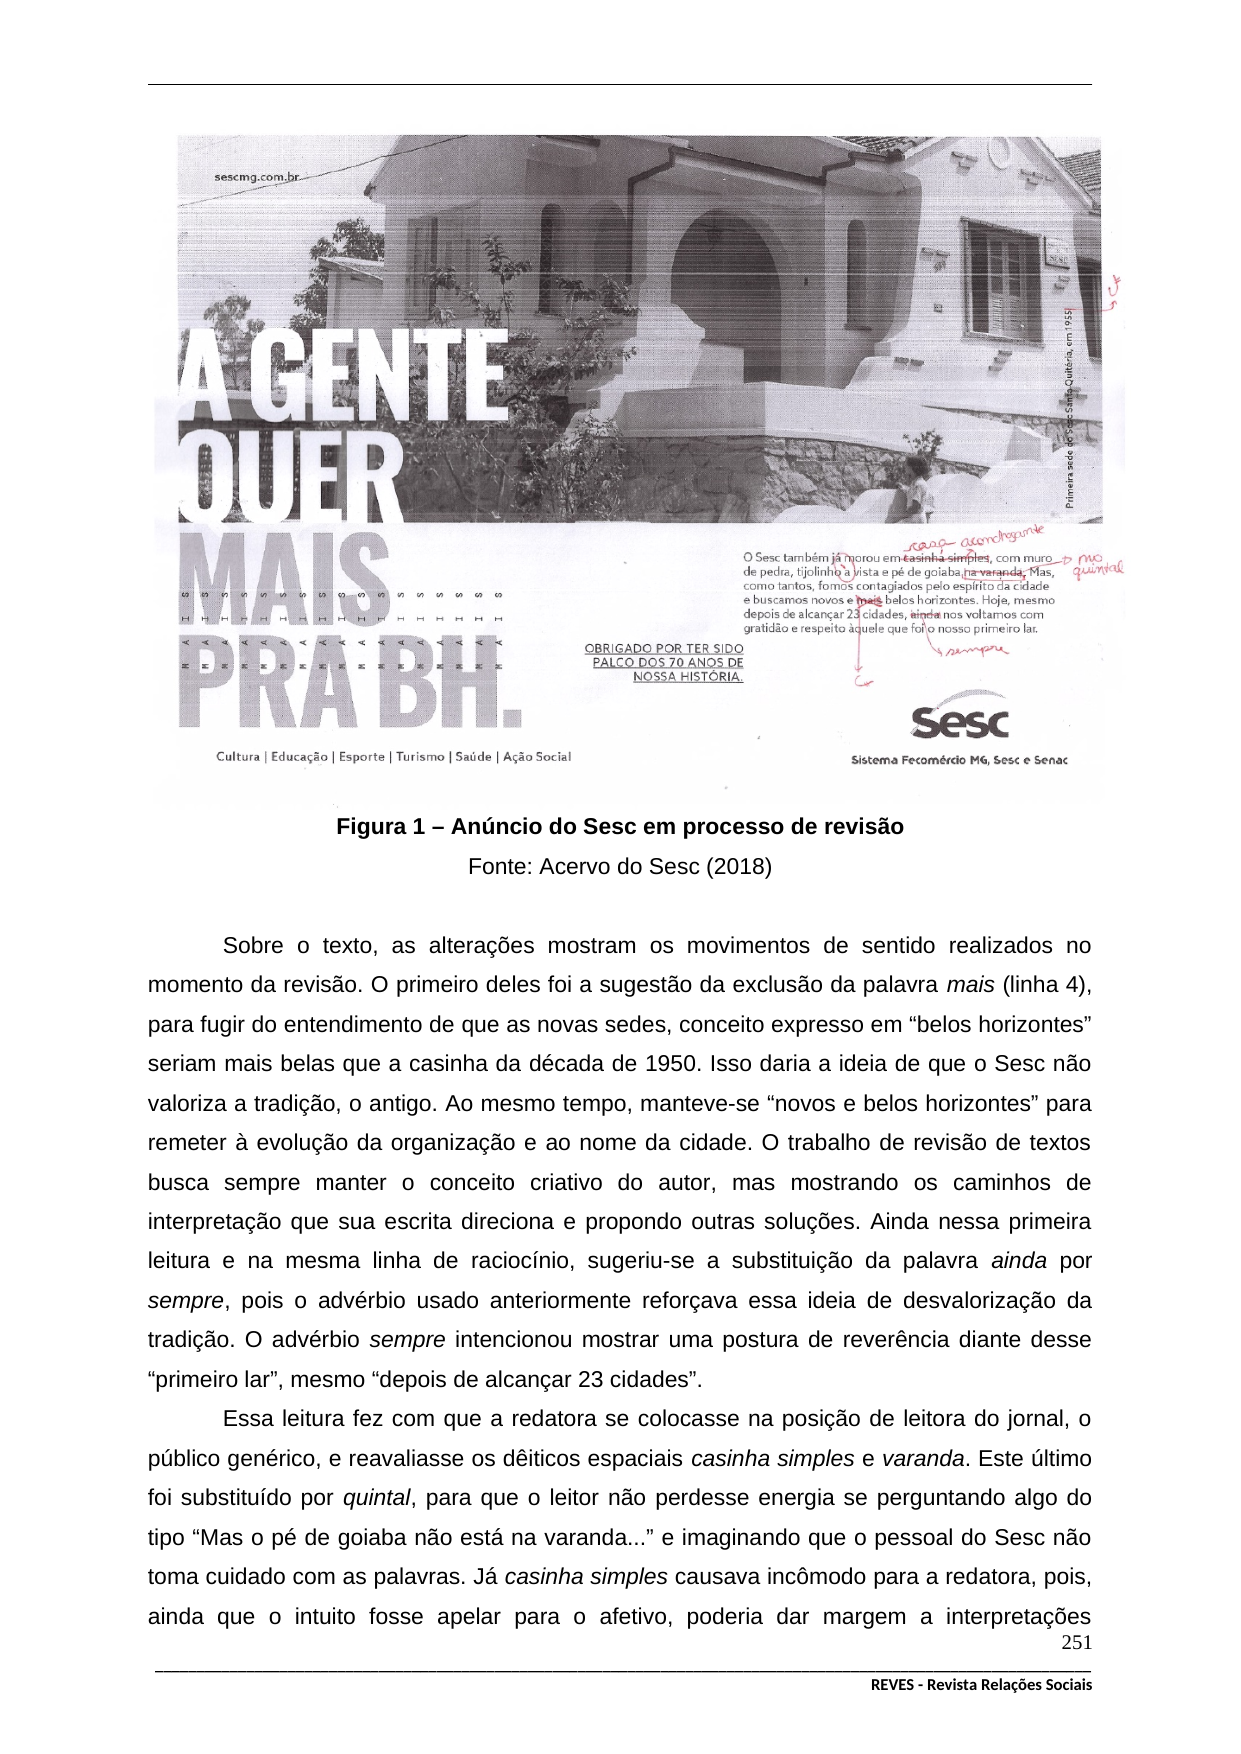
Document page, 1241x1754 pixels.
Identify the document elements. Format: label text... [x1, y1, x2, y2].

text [148, 1405, 1092, 1629]
picture [149, 120, 1130, 813]
text Sobre o texto, as alterações mostram os movimentos de sentido realizados no momento da revisão. O primeiro deles foi a sugestão da exclusão da palavra mais (linha 4), para fugir do entendimento de que as novas sedes, conceito expresso em “belos horizontes” seriam mais belas que a casinha da década de 1950. Isso daria a ideia de que o Sesc não valoriza a tradição, o antigo. Ao mesmo tempo, manteve-se “novos e belos horizontes” para remeter à evolução da organização e ao nome da cidade. O trabalho de revisão de textos busca sempre manter o conceito criativo do autor, mas mostrando os caminhos de interpretação que sua escrita direciona e propondo outras soluções. Ainda nessa primeira leitura e na mesma linha de raciocínio, sugeriu-se a substituição da palavra ainda por sempre, pois o advérbio usado anteriormente reforçava essa ideia de desvalorização da tradição. O advérbio sempre intencionou mostrar uma postura de reverência diante desse “primeiro lar”, mesmo “depois de alcançar 23 cidades”. [148, 932, 1092, 1392]
text Figura 1 – Anúncio do Sesc em processo de revisão [148, 813, 1092, 839]
text Fonte: Acervo do Sesc (2018) [148, 853, 1092, 879]
